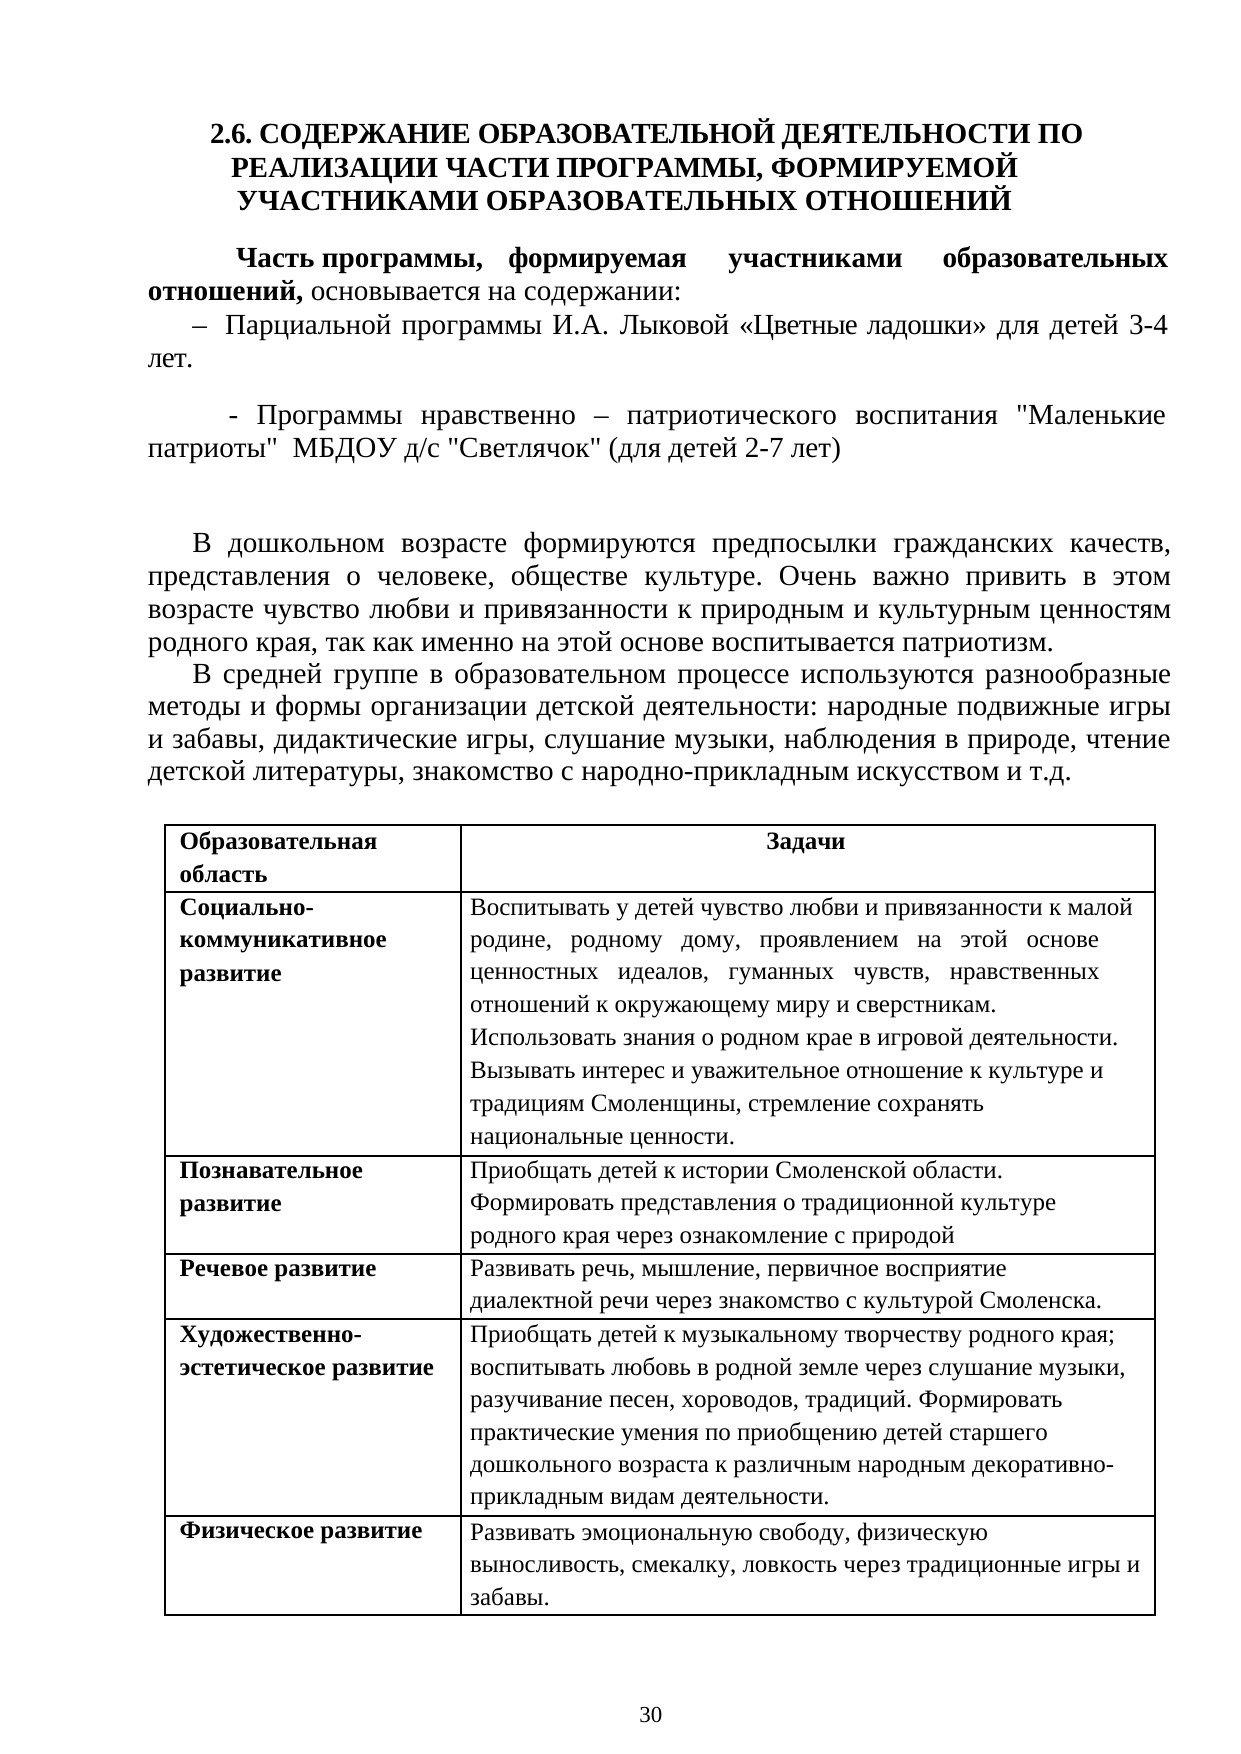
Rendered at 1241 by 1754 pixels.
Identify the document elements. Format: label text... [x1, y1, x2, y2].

text 2.6. СОДЕРЖАНИЕ ОБРАЗОВАТЕЛЬНОЙ ДЕЯТЕЛЬНОСТИ ПО РЕАЛИЗАЦИИ ЧАСТИ ПРОГРАММЫ, ФОРМИРУЕМОЙ УЧАСТНИКАМИ ОБРАЗОВАТЕЛЬНЫХ ОТНОШЕНИЙ [148, 116, 1101, 217]
list Парциальной программы И.А. Лыковой «Цветные ладошки» для детей 3-4 лет. [148, 307, 1168, 374]
text В дошкольном возрасте формируются предпосылки гражданских качеств, представления о человеке, обществе культуре. Очень важно привить в этом возрасте чувство любви и привязанности к природным и культурным ценностям родного края, так как именно на этой основе воспитывается патриотизм. [148, 526, 1172, 657]
text Часть программы, формируемая участниками образовательных отношений, основывается на содержании: [148, 241, 1171, 307]
table_cell Приобщать детей к музыкальному творчеству родного края; воспитывать любовь в родной земле через слушание музыки, разучивание песен, хороводов, традиций. Формировать практические умения по приобщению детей старшего дошкольного возраста к различным народным декоративно- прикладным видам деятельности. [462, 1320, 1154, 1515]
table_cell Приобщать детей к истории Смоленской области. Формировать представления о традиционной культуре родного края через ознакомление с природой [462, 1157, 1154, 1253]
table_cell Развивать речь, мышление, первичное восприятие диалектной речи через знакомство с культурой Смоленска. [462, 1255, 1154, 1317]
table_cell Воспитывать у детей чувство любви и привязанности к малой родине, родному дому, проявлением на этой основе ценностных идеалов, гуманных чувств, нравственных отношений к окружающему миру и сверстникам. Использовать знания о родном крае в игровой деятельности. Вызывать интерес и уважительное отношение к культуре и традициям Смоленщины, стремление сохранять национальные ценности. [462, 893, 1154, 1154]
table_cell Развивать эмоциональную свободу, физическую выносливость, смекалку, ловкость через традиционные игры и забавы. [462, 1517, 1154, 1614]
list - Программы нравственно – патриотического воспитания "Маленькие патриоты" МБДОУ д/с "Светлячок" (для детей 2-7 лет) [148, 398, 1167, 464]
table_cell Познавательное развитие [166, 1157, 460, 1253]
table_cell Физическое развитие [166, 1517, 460, 1614]
table_cell Художественно- эстетическое развитие [166, 1320, 460, 1515]
table_cell Социально- коммуникативное развитие [166, 893, 460, 1154]
table_header Задачи [462, 826, 1154, 891]
text В средней группе в образовательном процессе используются разнообразные методы и формы организации детской деятельности: народные подвижные игры и забавы, дидактические игры, слушание музыки, наблюдения в природе, чтение детской литературы, знакомство с народно-прикладным искусством и т.д. [148, 657, 1172, 787]
table_cell Речевое развитие [166, 1255, 460, 1317]
table_header Образовательная область [166, 826, 460, 891]
